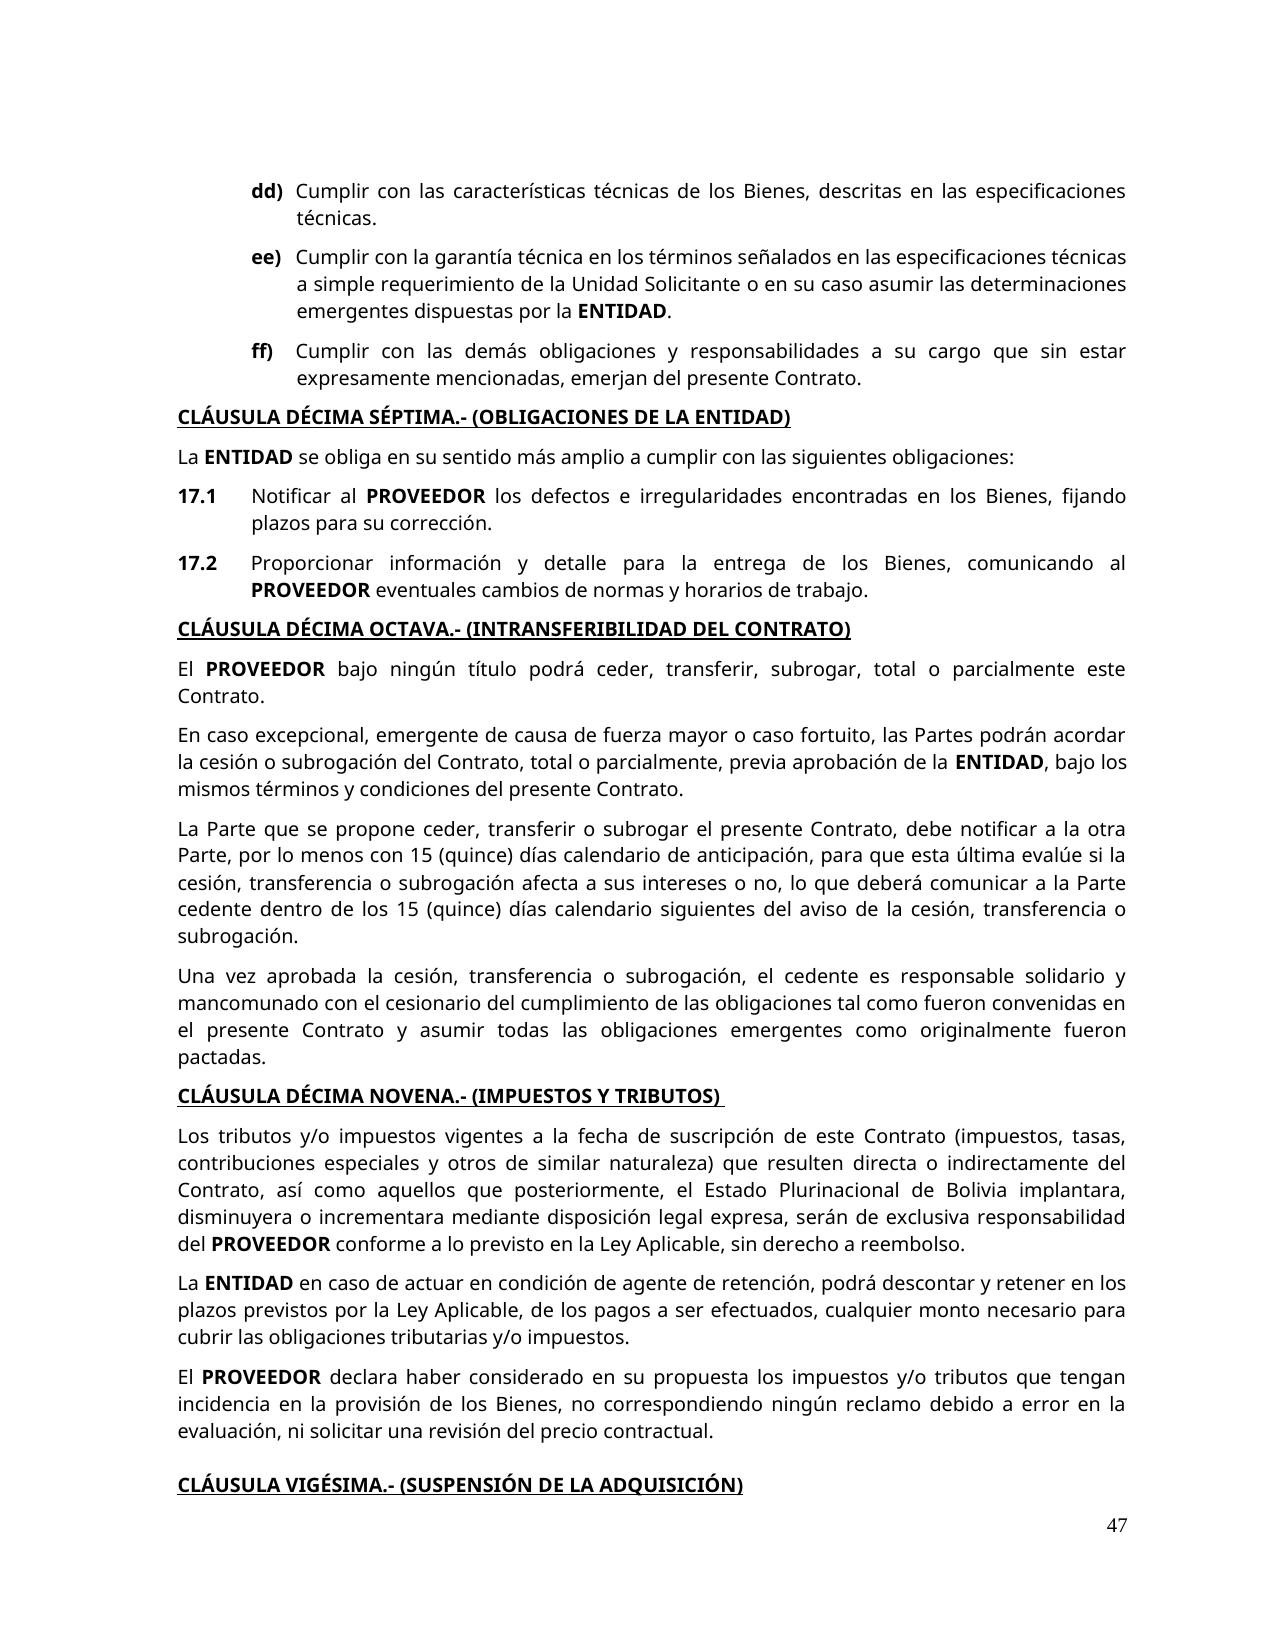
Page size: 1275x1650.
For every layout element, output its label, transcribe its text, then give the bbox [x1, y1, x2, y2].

text La ENTIDAD se obliga en su sentido más amplio a cumplir con las siguientes obligaciones: [177, 443, 1127, 470]
text Los tributos y/o impuestos vigentes a la fecha de suscripción de este Contrato (impuestos, tasas, contribuciones especiales y otros de similar naturaleza) que resulten directa o indirectamente del Contrato, así como aquellos que posteriormente, el Estado Plurinacional de Bolivia implantara, disminuyera o incrementara mediante disposición legal expresa, serán de exclusiva responsabilidad del PROVEEDOR conforme a lo previsto en la Ley Aplicable, sin derecho a reembolso. [177, 1122, 1127, 1257]
text CLÁUSULA VIGÉSIMA.- (SUSPENSIÓN DE LA ADQUISICIÓN) [177, 1471, 1127, 1498]
text El PROVEEDOR declara haber considerado en su propuesta los impuestos y/o tributos que tengan incidencia en la provisión de los Bienes, no correspondiendo ningún reclamo debido a error en la evaluación, ni solicitar una revisión del precio contractual. [177, 1363, 1127, 1444]
text 17.1 Notificar al PROVEEDOR los defectos e irregularidades encontradas en los Bienes, fijando plazos para su corrección. [177, 482, 1127, 536]
text CLÁUSULA DÉCIMA OCTAVA.- (INTRANSFERIBILIDAD DEL CONTRATO) [177, 615, 1127, 642]
text La Parte que se propone ceder, transferir o subrogar el presente Contrato, debe notificar a la otra Parte, por lo menos con 15 (quince) días calendario de anticipación, para que esta última evalúe si la cesión, transferencia o subrogación afecta a sus intereses o no, lo que deberá comunicar a la Parte cedente dentro de los 15 (quince) días calendario siguientes del aviso de la cesión, transferencia o subrogación. [177, 815, 1128, 950]
text La ENTIDAD en caso de actuar en condición de agente de retención, podrá descontar y retener en los plazos previstos por la Ley Aplicable, de los pagos a ser efectuados, cualquier monto necesario para cubrir las obligaciones tributarias y/o impuestos. [177, 1269, 1127, 1350]
text En caso excepcional, emergente de causa de fuerza mayor o caso fortuito, las Partes podrán acordar la cesión o subrogación del Contrato, total o parcialmente, previa aprobación de la ENTIDAD, bajo los mismos términos y condiciones del presente Contrato. [177, 721, 1127, 802]
text El PROVEEDOR bajo ningún título podrá ceder, transferir, subrogar, total o parcialmente este Contrato. [177, 655, 1127, 709]
text Una vez aprobada la cesión, transferencia o subrogación, el cedente es responsable solidario y mancomunado con el cesionario del cumplimiento de las obligaciones tal como fueron convenidas en el presente Contrato y asumir todas las obligaciones emergentes como originalmente fueron pactadas. [177, 962, 1127, 1070]
text CLÁUSULA DÉCIMA SÉPTIMA.- (OBLIGACIONES DE LA ENTIDAD) [177, 403, 1127, 431]
text CLÁUSULA DÉCIMA NOVENA.- (IMPUESTOS Y TRIBUTOS) [177, 1083, 1127, 1109]
text 17.2 Proporcionar información y detalle para la entrega de los Bienes, comunicando al PROVEEDOR eventuales cambios de normas y horarios de trabajo. [177, 549, 1127, 603]
list Cumplir con las demás obligaciones y responsabilidades a su cargo que sin estar expresamente mencionadas, emerjan del presente Contrato. [251, 337, 1127, 391]
list Cumplir con las características técnicas de los Bienes, descritas en las especificaciones técnicas. [251, 177, 1127, 231]
list Cumplir con la garantía técnica en los términos señalados en las especificaciones técnicas a simple requerimiento de la Unidad Solicitante o en su caso asumir las determinaciones emergentes dispuestas por la ENTIDAD. [251, 244, 1127, 324]
